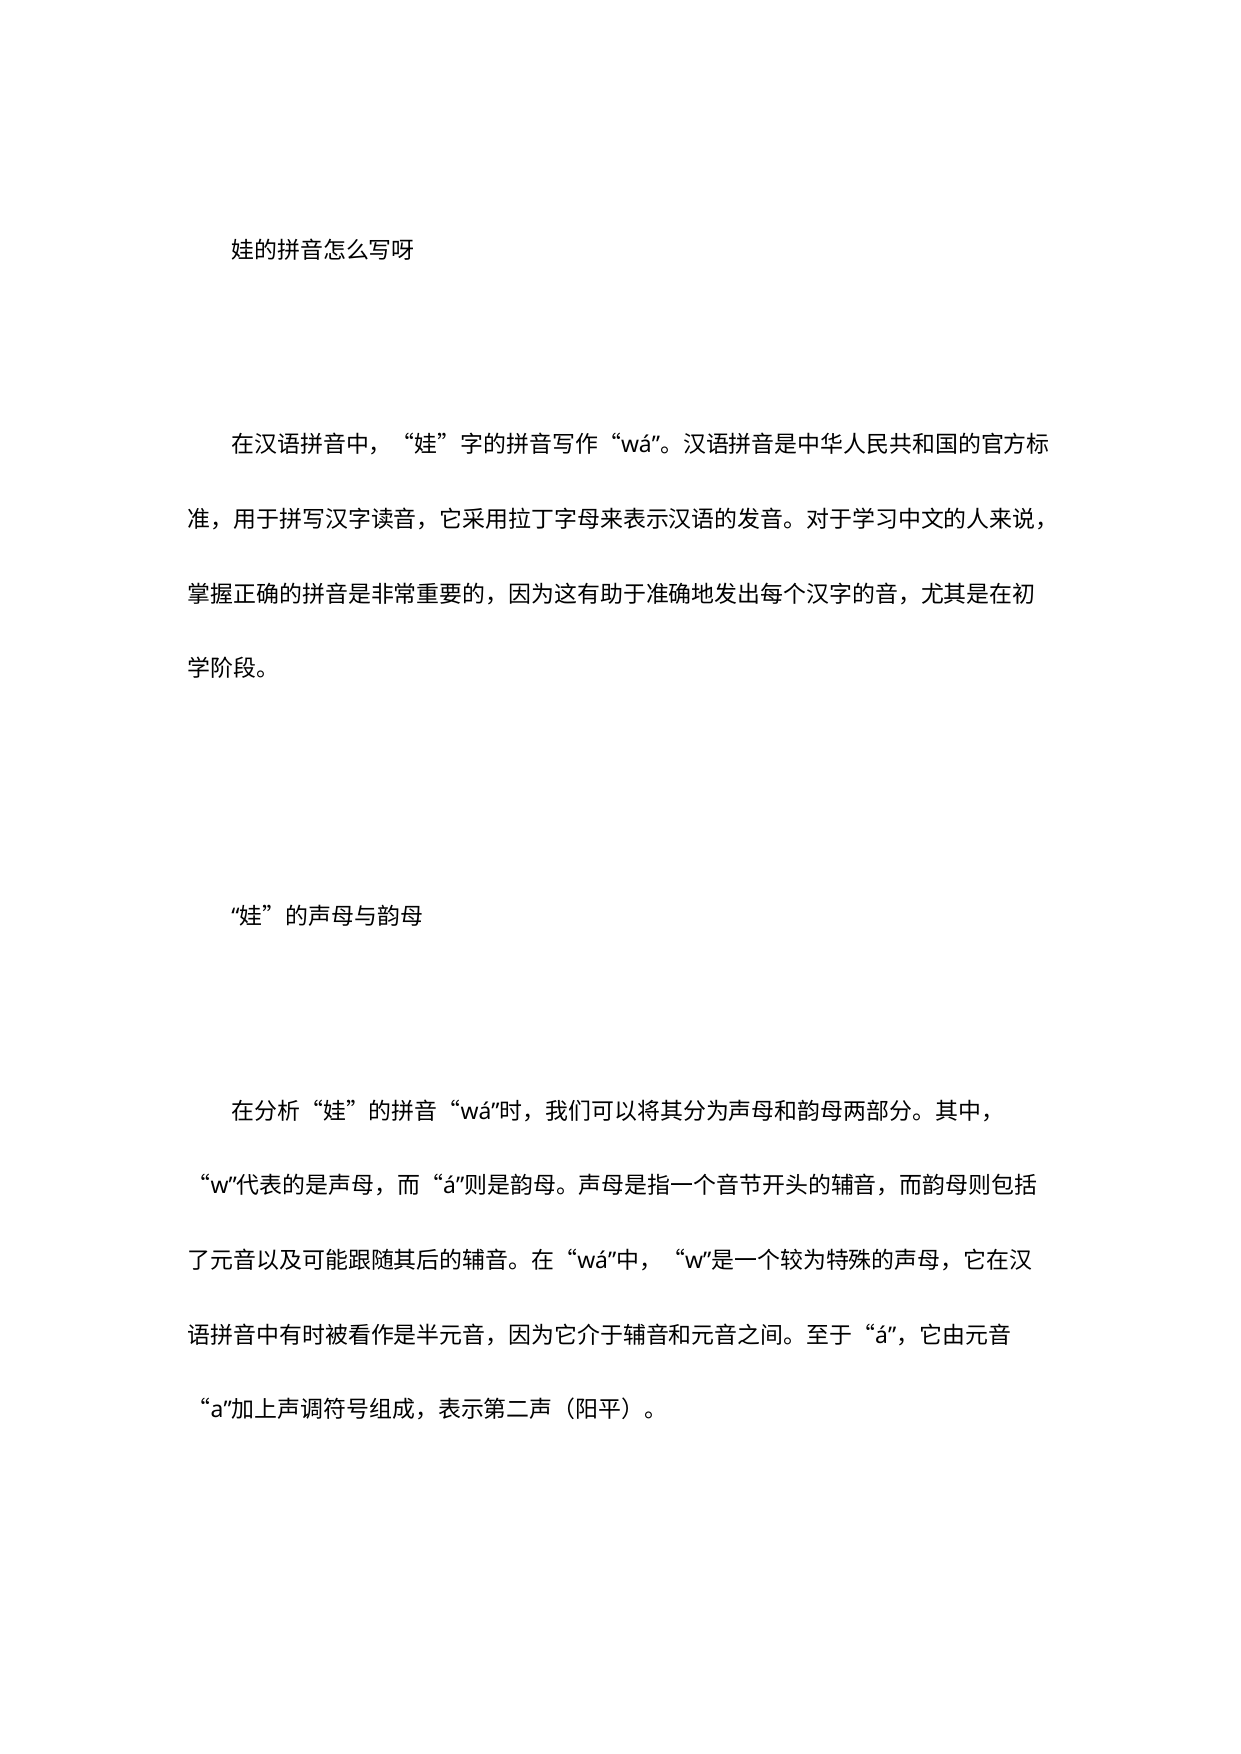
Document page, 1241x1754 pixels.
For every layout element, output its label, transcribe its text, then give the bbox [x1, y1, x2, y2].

text “娃”的声母与韵母 [187, 882, 1053, 947]
text 在分析“娃”的拼音“wá”时，我们可以将其分为声母和韵母两部分。其中，“w”代表的是声母，而“á”则是韵母。声母是指一个音节开头的辅音，而韵母则包括了元音以及可能跟随其后的辅音。在“wá”中，“w”是一个较为特殊的声母，它在汉语拼音中有时被看作是半元音，因为它介于辅音和元音之间。至于“á”，它由元音“a”加上声调符号组成，表示第二声（阳平）。 [187, 1077, 1053, 1441]
text 在汉语拼音中，“娃”字的拼音写作“wá”。汉语拼音是中华人民共和国的官方标准，用于拼写汉字读音，它采用拉丁字母来表示汉语的发音。对于学习中文的人来说，掌握正确的拼音是非常重要的，因为这有助于准确地发出每个汉字的音，尤其是在初学阶段。 [187, 410, 1053, 699]
text 娃的拼音怎么写呀 [187, 216, 1053, 281]
